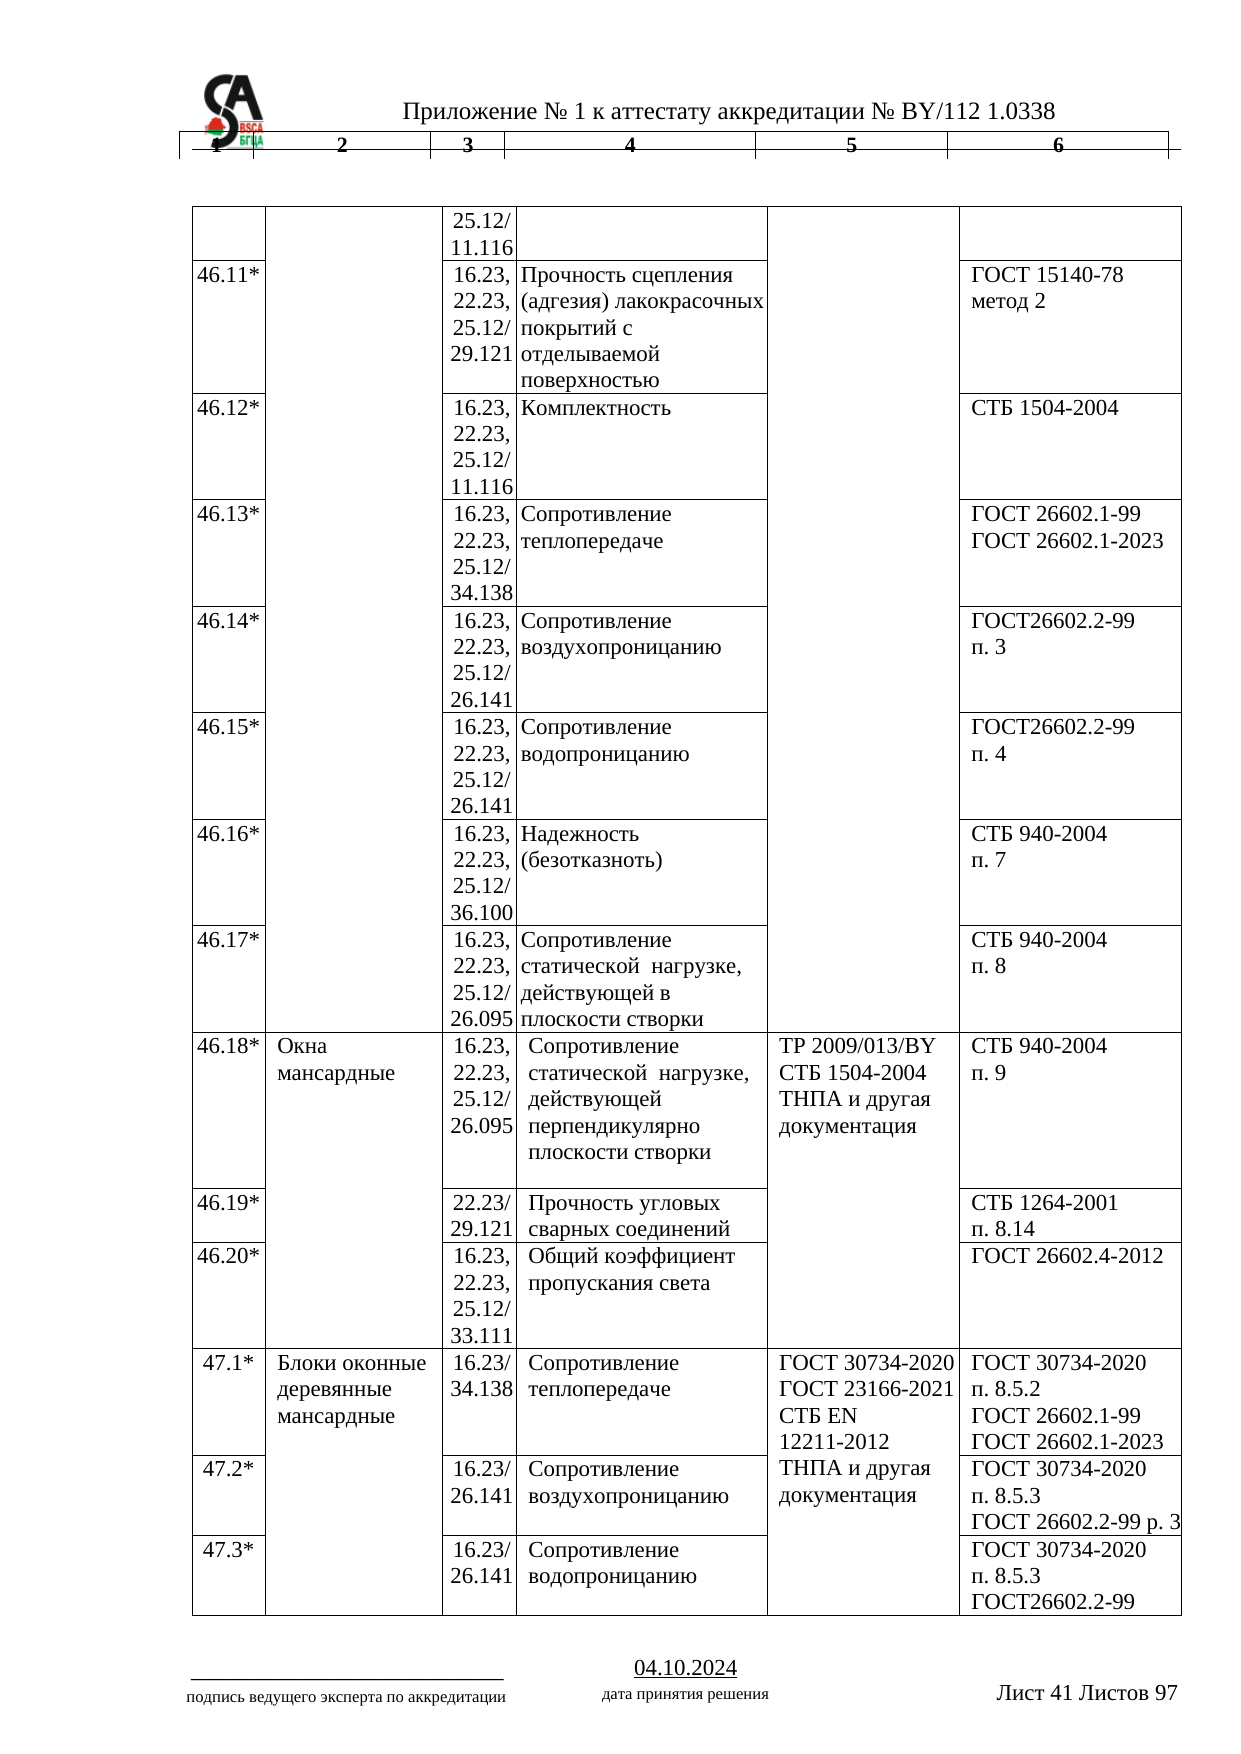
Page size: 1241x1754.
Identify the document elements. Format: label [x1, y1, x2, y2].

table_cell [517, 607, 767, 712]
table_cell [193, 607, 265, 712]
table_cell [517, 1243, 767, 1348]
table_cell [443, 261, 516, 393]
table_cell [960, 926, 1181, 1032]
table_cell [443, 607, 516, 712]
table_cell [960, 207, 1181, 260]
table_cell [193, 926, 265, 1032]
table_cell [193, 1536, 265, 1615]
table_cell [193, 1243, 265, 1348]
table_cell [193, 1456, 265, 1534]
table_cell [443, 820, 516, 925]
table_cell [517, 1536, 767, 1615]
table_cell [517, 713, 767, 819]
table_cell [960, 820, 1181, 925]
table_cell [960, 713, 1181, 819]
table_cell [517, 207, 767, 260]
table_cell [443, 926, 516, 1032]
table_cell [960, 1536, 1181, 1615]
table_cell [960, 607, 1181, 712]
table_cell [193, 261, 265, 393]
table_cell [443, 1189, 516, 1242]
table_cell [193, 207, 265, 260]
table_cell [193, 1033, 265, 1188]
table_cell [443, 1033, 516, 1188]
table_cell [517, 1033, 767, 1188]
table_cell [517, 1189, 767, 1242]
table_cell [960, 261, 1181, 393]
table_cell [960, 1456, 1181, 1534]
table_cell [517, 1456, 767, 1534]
picture [254, 132, 265, 149]
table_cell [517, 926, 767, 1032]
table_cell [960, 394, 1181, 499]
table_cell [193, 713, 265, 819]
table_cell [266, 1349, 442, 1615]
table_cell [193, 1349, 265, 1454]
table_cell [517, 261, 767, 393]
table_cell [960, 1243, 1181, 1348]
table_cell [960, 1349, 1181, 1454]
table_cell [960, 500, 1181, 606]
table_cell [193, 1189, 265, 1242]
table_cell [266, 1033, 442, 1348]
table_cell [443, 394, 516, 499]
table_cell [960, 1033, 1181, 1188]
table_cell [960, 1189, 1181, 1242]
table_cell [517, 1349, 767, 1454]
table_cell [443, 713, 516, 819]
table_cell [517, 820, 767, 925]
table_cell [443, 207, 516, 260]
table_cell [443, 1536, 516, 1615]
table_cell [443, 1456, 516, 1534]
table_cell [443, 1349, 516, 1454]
picture [203, 72, 265, 131]
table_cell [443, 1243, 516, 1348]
picture [203, 132, 253, 149]
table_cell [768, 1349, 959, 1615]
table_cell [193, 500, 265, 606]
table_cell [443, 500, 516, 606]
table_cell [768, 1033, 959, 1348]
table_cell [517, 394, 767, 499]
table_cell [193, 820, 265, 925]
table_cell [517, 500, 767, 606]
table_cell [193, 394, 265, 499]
